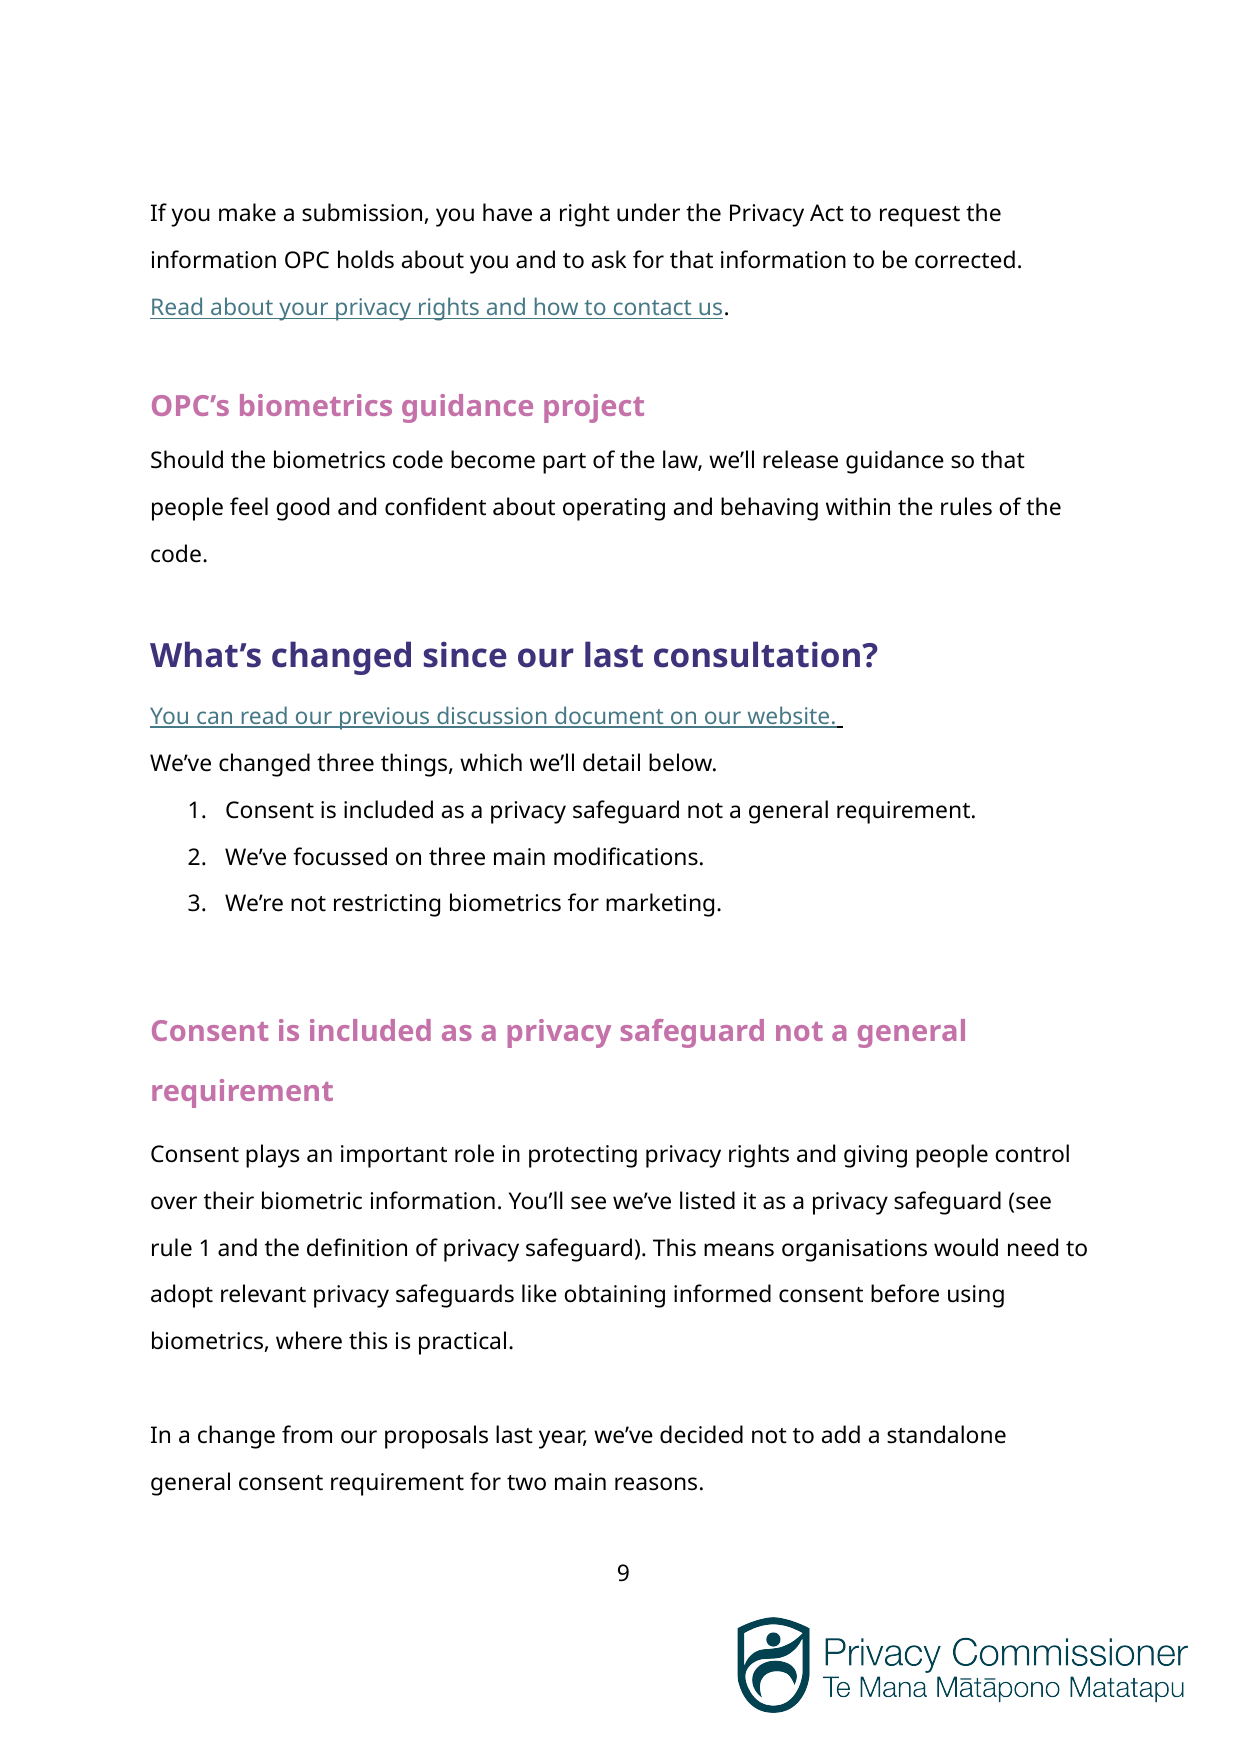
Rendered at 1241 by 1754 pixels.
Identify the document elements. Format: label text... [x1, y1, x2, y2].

picture [782, 1617, 1188, 1713]
text You can read our previous discussion document on our website. [150, 700, 1090, 731]
picture [737, 1617, 764, 1627]
list We’ve focussed on three main modifications. [187, 841, 1090, 872]
list Consent is included as a privacy safeguard not a general requirement. [187, 794, 1090, 825]
subtitle What’s changed since our last consultation? [150, 632, 1090, 677]
text Should the biometrics code become part of the law, we’ll release guidance so that people feel good and confident about operating and behaving within the rules of the code. [150, 444, 1090, 569]
text Consent plays an important role in protecting privacy rights and giving people control over their biometric information. You’ll see we’ve listed it as a privacy safeguard (see rule 1 and the definition of privacy safeguard). This means organisations would need to adopt relevant privacy safeguards like obtaining informed consent before using biometrics, where this is practical. [150, 1138, 1090, 1356]
picture [745, 1625, 801, 1661]
subtitle OPC’s biometrics guidance project [150, 385, 1090, 424]
picture [746, 1642, 802, 1705]
text We’ve changed three things, which we’ll detail below. [150, 747, 1090, 778]
text In a change from our proposals last year, we’ve decided not to add a standalone general consent requirement for two main reasons. [150, 1419, 1090, 1497]
text Read about your privacy rights and how to contact us. [150, 291, 1090, 322]
picture [737, 1682, 764, 1713]
text If you make a submission, you have a right under the Privacy Act to request the information OPC holds about you and to ask for that information to be corrected. [150, 197, 1090, 275]
subtitle Consent is included as a privacy safeguard not a general requirement [150, 1010, 1090, 1109]
list We’re not restricting biometrics for marketing. [187, 887, 1090, 919]
